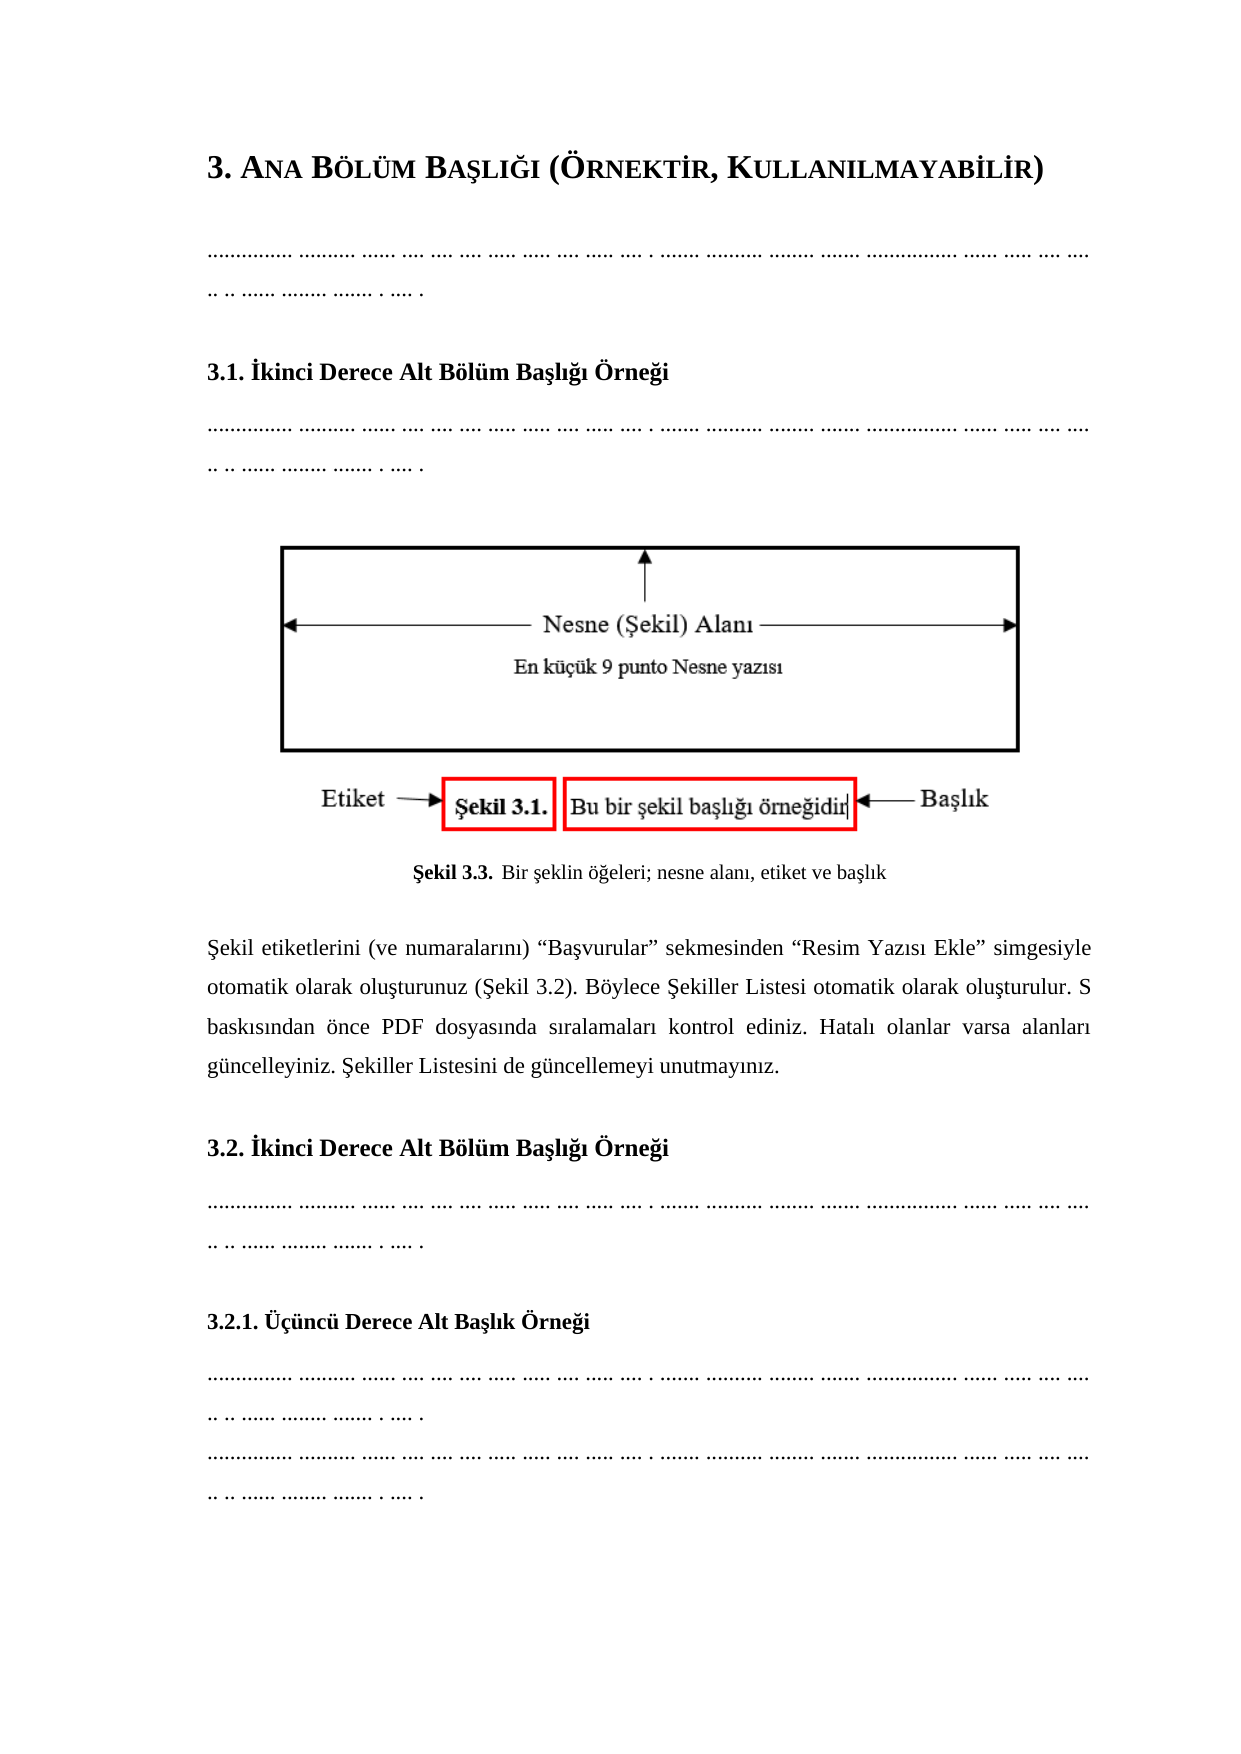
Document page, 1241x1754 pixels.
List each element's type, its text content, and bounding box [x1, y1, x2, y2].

text ............... .......... ...... .... .... .... ..... ..... .... ..... .... . ....... .......... ........ ....... ................ ...... ..... .... ...... .. ...... ........ ....... . .... . [207, 1187, 1093, 1253]
text Şekil etiketlerini (ve numaralarını) “Başvurular” sekmesinden “Resim Yazısı Ekle” simgesiyle otomatik olarak oluşturunuz (Şekil 3.2). Böylece Şekiller Listesi otomatik olarak oluşturulur. S baskısından önce PDF dosyasında sıralamaları kontrol ediniz. Hatalı olanlar varsa alanları güncelleyiniz. Şekiller Listesini de güncellemeyi unutmayınız. [207, 934, 1093, 1079]
text ............... .......... ...... .... .... .... ..... ..... .... ..... .... . ....... .......... ........ ....... ................ ...... ..... .... ...... .. ...... ........ ....... . .... . [207, 236, 1093, 302]
text ............... .......... ...... .... .... .... ..... ..... .... ..... .... . ....... .......... ........ ....... ................ ...... ..... .... ...... .. ...... ........ ....... . .... . [207, 1438, 1093, 1504]
subtitle 3.2.1. Üçüncü Derece Alt Başlık Örneği [207, 1308, 1093, 1334]
text ............... .......... ...... .... .... .... ..... ..... .... ..... .... . ....... .......... ........ ....... ................ ...... ..... .... ...... .. ...... ........ ....... . .... . [207, 1359, 1093, 1425]
text ............... .......... ...... .... .... .... ..... ..... .... ..... .... . ....... .......... ........ ....... ................ ...... ..... .... ...... .. ...... ........ ....... . .... . [207, 410, 1093, 476]
picture [270, 537, 1029, 839]
subtitle 3. Ana Bölüm Başlığı (Örnektir, Kullanılmayabilir) [207, 148, 1093, 186]
subtitle 3.2. İkinci Derece Alt Bölüm Başlığı Örneği [207, 1133, 1093, 1162]
subtitle 3.1. İkinci Derece Alt Bölüm Başlığı Örneği [207, 357, 1093, 385]
